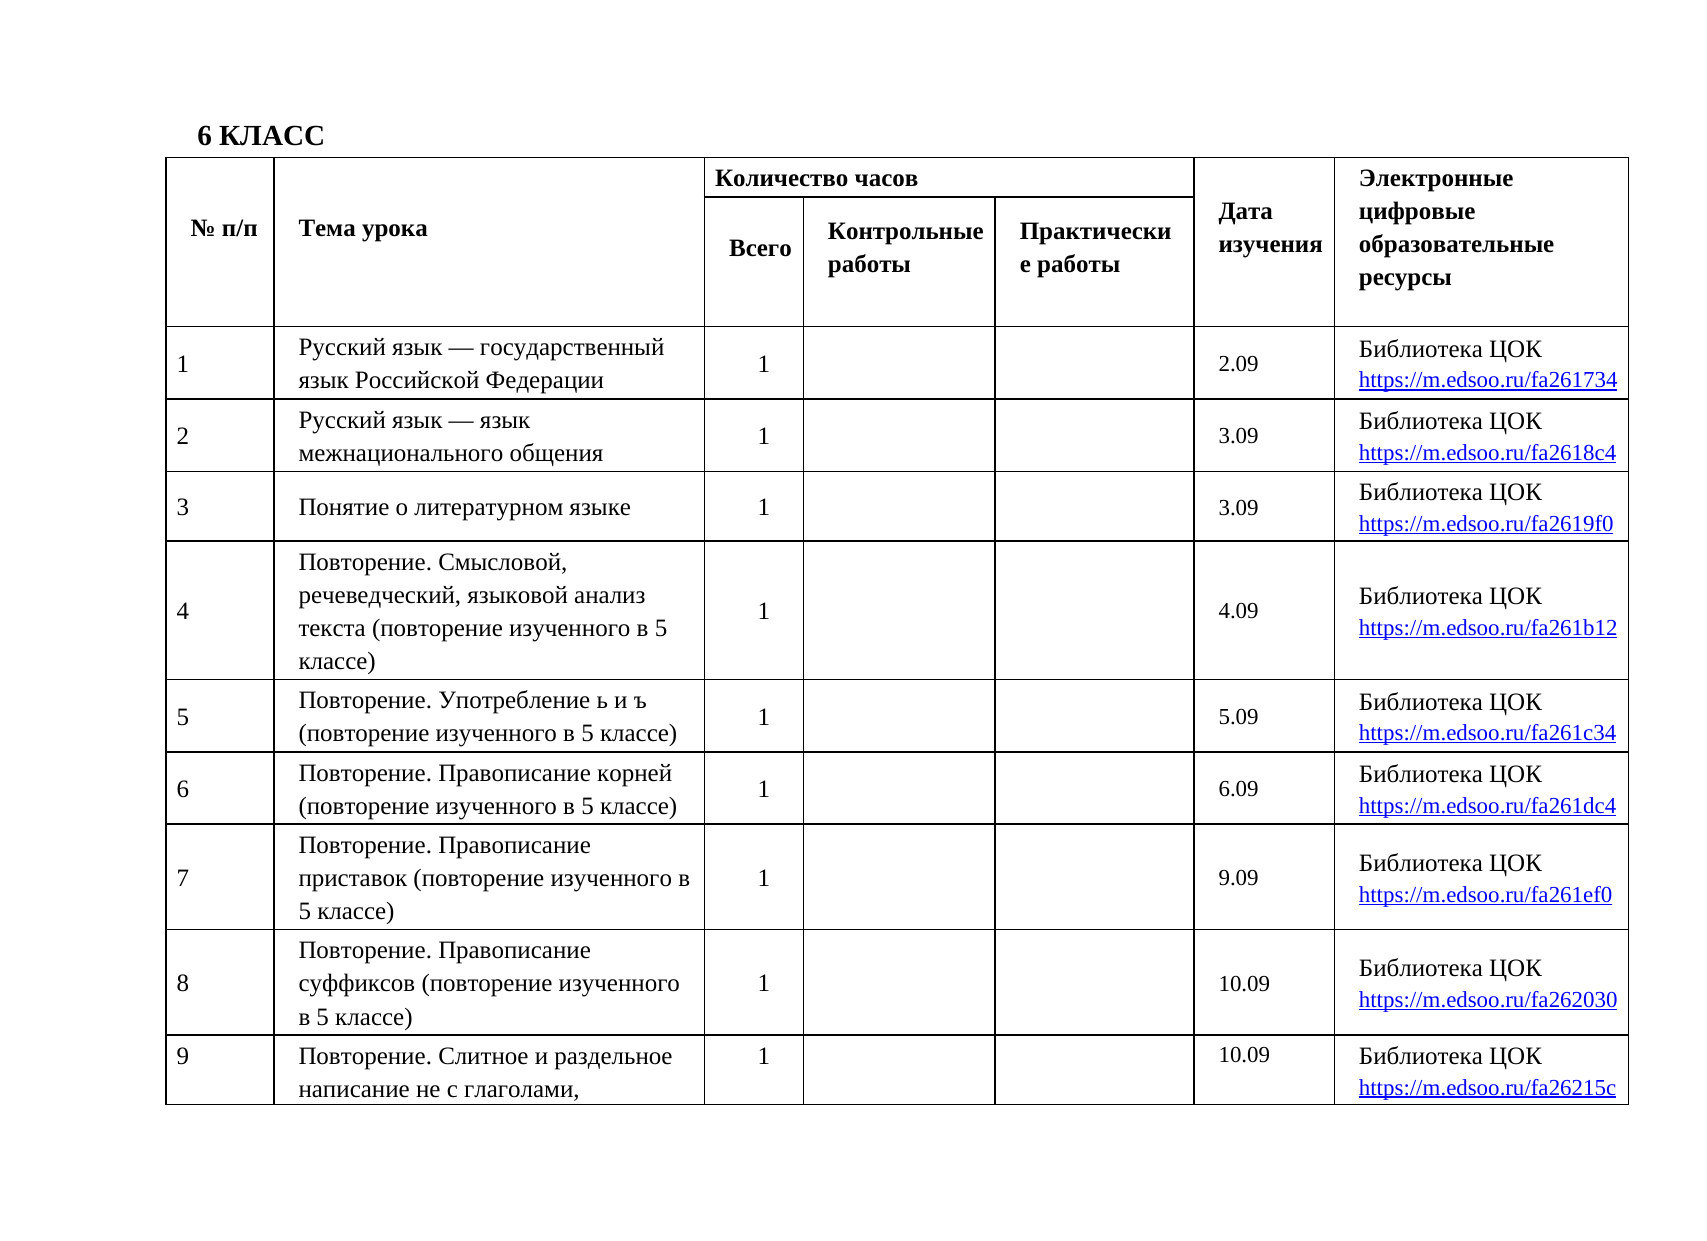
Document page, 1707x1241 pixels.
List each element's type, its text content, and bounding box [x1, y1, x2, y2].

table_cell [996, 327, 1193, 398]
table_cell [804, 753, 994, 823]
table_cell 8 [167, 930, 273, 1034]
table_cell 3.09 [1195, 400, 1334, 471]
table_cell [804, 327, 994, 398]
table_cell [996, 400, 1193, 471]
table_cell Практические работы [996, 198, 1193, 326]
table_cell 1 [705, 327, 803, 398]
table_cell [804, 472, 994, 540]
table_cell Библиотека ЦОК https://m.edsoo.ru/fa261b12 [1335, 542, 1628, 678]
table_header Количество часов [705, 158, 1193, 196]
table_cell Контрольные работы [804, 198, 994, 326]
table_header № п/п [167, 158, 273, 326]
table_cell Библиотека ЦОК https://m.edsoo.ru/fa261ef0 [1335, 825, 1628, 929]
table_header Электронные цифровые образовательные ресурсы [1335, 158, 1628, 326]
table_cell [1335, 1036, 1628, 1104]
table_cell 1 [705, 1036, 803, 1104]
table_cell 2.09 [1195, 327, 1334, 398]
text 6 КЛАСС [190, 118, 1618, 152]
table_cell 4.09 [1195, 542, 1334, 678]
table_cell [996, 680, 1193, 751]
table_cell 6.09 [1195, 753, 1334, 823]
table_cell [996, 753, 1193, 823]
table_cell 9.09 [1195, 825, 1334, 929]
table_cell [804, 1036, 994, 1104]
table_cell [996, 930, 1193, 1034]
table_header Дата изучения [1195, 158, 1334, 326]
table_cell Повторение. Смысловой, речеведческий, языковой анализ текста (повторение изученного в 5 классе) [275, 542, 704, 678]
table_cell [996, 1036, 1193, 1104]
table_cell Библиотека ЦОК https://m.edsoo.ru/fa262030 [1335, 930, 1628, 1034]
table_cell Библиотека ЦОК https://m.edsoo.ru/fa261734 [1335, 327, 1628, 398]
table_cell [996, 825, 1193, 929]
table_cell 1 [705, 400, 803, 471]
table_cell 6 [167, 753, 273, 823]
table_cell Библиотека ЦОК https://m.edsoo.ru/fa2618c4 [1335, 400, 1628, 471]
table_cell [804, 542, 994, 678]
table_cell [804, 930, 994, 1034]
table_cell 1 [705, 930, 803, 1034]
table_cell [996, 542, 1193, 678]
table_cell Повторение. Правописание корней (повторение изученного в 5 классе) [275, 753, 704, 823]
table_cell 1 [705, 753, 803, 823]
table_cell Понятие о литературном языке [275, 472, 704, 540]
table_cell [804, 680, 994, 751]
table_cell 2 [167, 400, 273, 471]
table_cell [804, 400, 994, 471]
table_cell 1 [705, 825, 803, 929]
table_cell Библиотека ЦОК https://m.edsoo.ru/fa261c34 [1335, 680, 1628, 751]
table_cell 3.09 [1195, 472, 1334, 540]
table_cell 9 [167, 1036, 273, 1104]
table_cell Всего [705, 198, 803, 326]
table_cell 1 [167, 327, 273, 398]
table_cell Повторение. Правописание приставок (повторение изученного в 5 классе) [275, 825, 704, 929]
table_cell 1 [705, 680, 803, 751]
table_cell [996, 472, 1193, 540]
table_cell 5.09 [1195, 680, 1334, 751]
table_header Тема урока [275, 158, 704, 326]
table_cell [804, 825, 994, 929]
table_cell 5 [167, 680, 273, 751]
table_cell 3 [167, 472, 273, 540]
table_cell 10.09 [1195, 1036, 1334, 1104]
table_cell Библиотека ЦОК https://m.edsoo.ru/fa261dc4 [1335, 753, 1628, 823]
table_cell 1 [705, 542, 803, 678]
table_cell Русский язык — язык межнационального общения [275, 400, 704, 471]
table_cell 7 [167, 825, 273, 929]
table_cell 10.09 [1195, 930, 1334, 1034]
table_cell 4 [167, 542, 273, 678]
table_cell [275, 1036, 704, 1104]
table_cell Повторение. Употребление ь и ъ (повторение изученного в 5 классе) [275, 680, 704, 751]
table_cell Повторение. Правописание суффиксов (повторение изученного в 5 классе) [275, 930, 704, 1034]
table_cell 1 [705, 472, 803, 540]
table_cell Русский язык — государственный язык Российской Федерации [275, 327, 704, 398]
table_cell Библиотека ЦОК https://m.edsoo.ru/fa2619f0 [1335, 472, 1628, 540]
